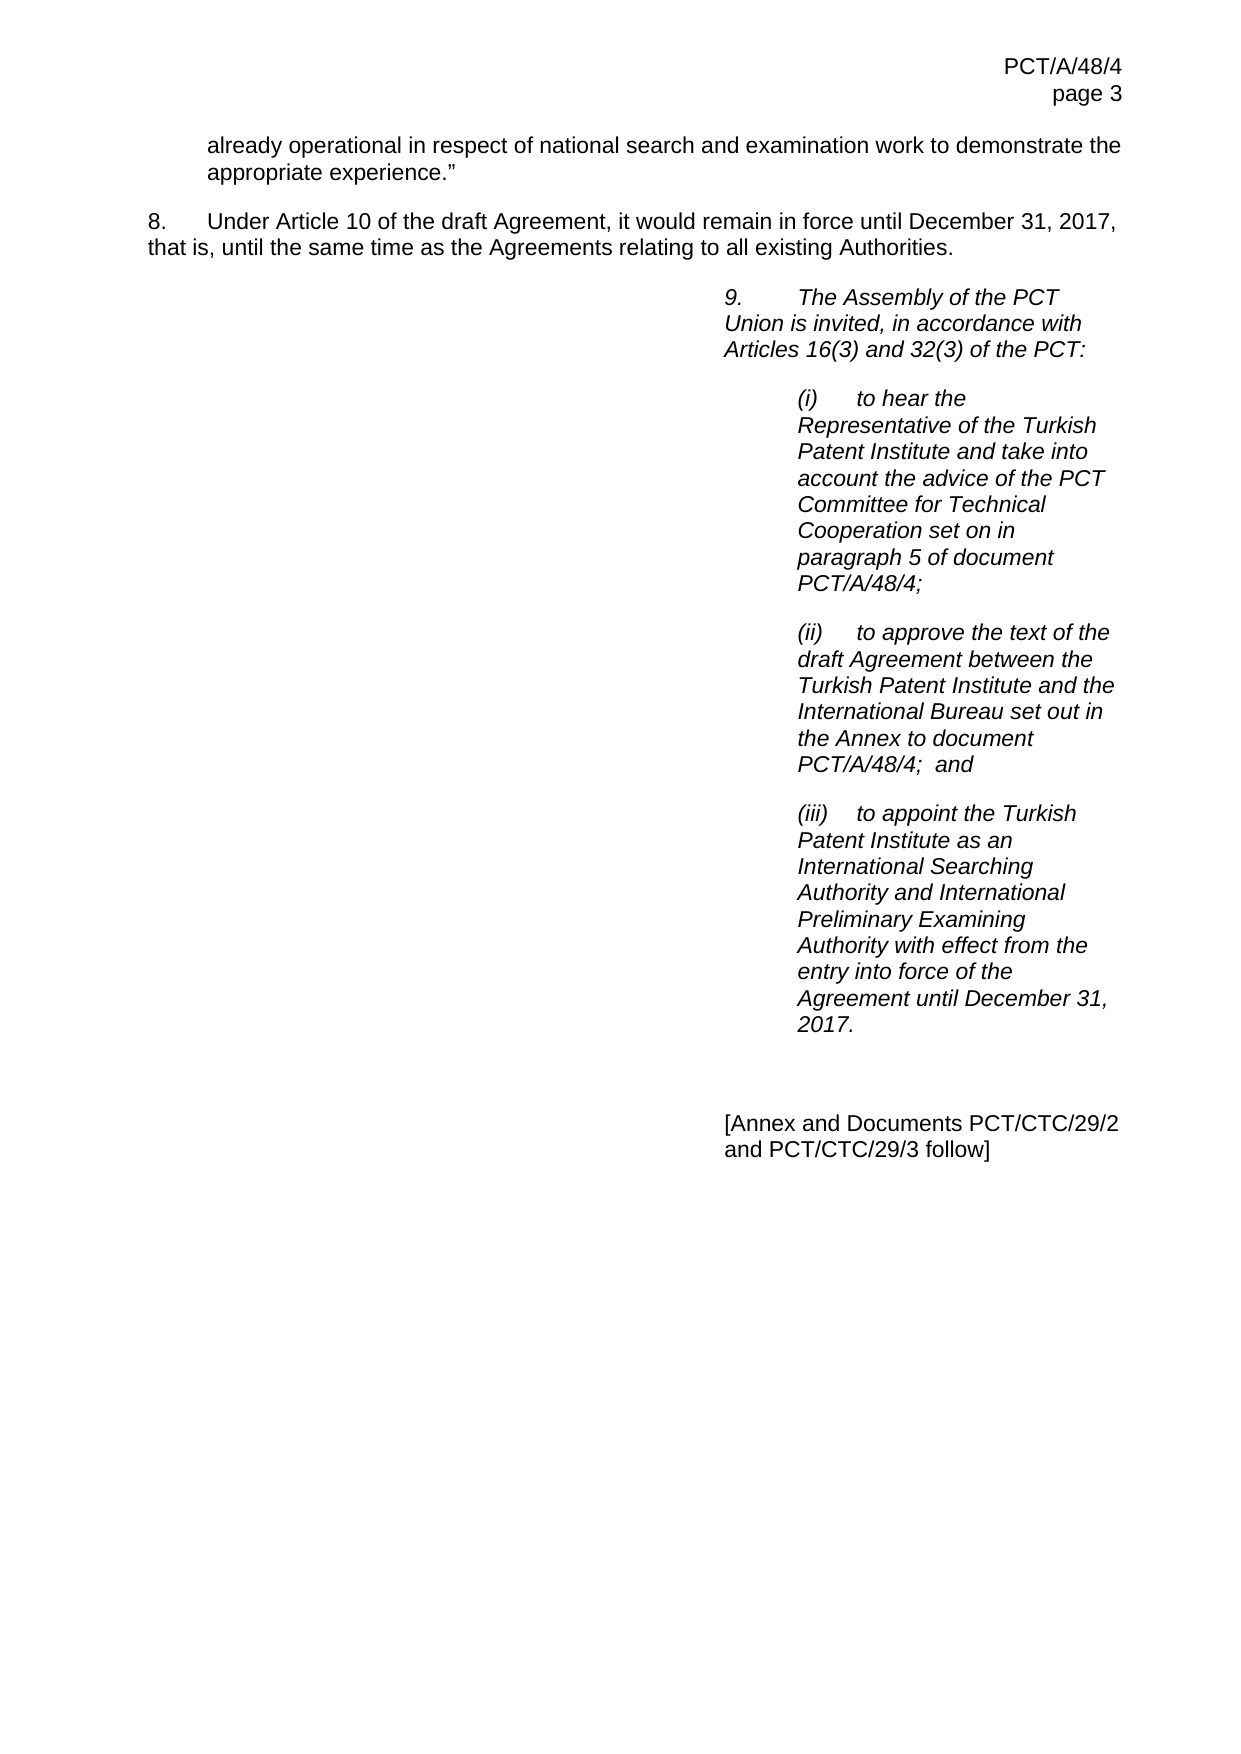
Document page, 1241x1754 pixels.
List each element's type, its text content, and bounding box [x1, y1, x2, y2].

list [Annex and Documents PCT/CTC/29/2 and PCT/CTC/29/3 follow] [724, 1109, 1122, 1162]
text Under Article 10 of the draft Agreement, it would remain in force until December 31, 2017, that is, until the same time as the Agreements relating to all existing Authorities. [148, 208, 1122, 261]
list to appoint the Turkish Patent Institute as an International Searching Authority and International Preliminary Examining Authority with effect from the entry into force of the Agreement until December 31, 2017. [797, 800, 1122, 1037]
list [207, 132, 1122, 185]
list to approve the text of the draft Agreement between the Turkish Patent Institute and the International Bureau set out in the Annex to document PCT/A/48/4; and [797, 619, 1122, 777]
text The Assembly of the PCT Union is invited, in accordance with Articles 16(3) and 32(3) of the PCT: [724, 283, 1122, 362]
list to hear the Representative of the Turkish Patent Institute and take into account the advice of the PCT Committee for Technical Cooperation set on in paragraph 5 of document PCT/A/48/4; [797, 385, 1122, 596]
